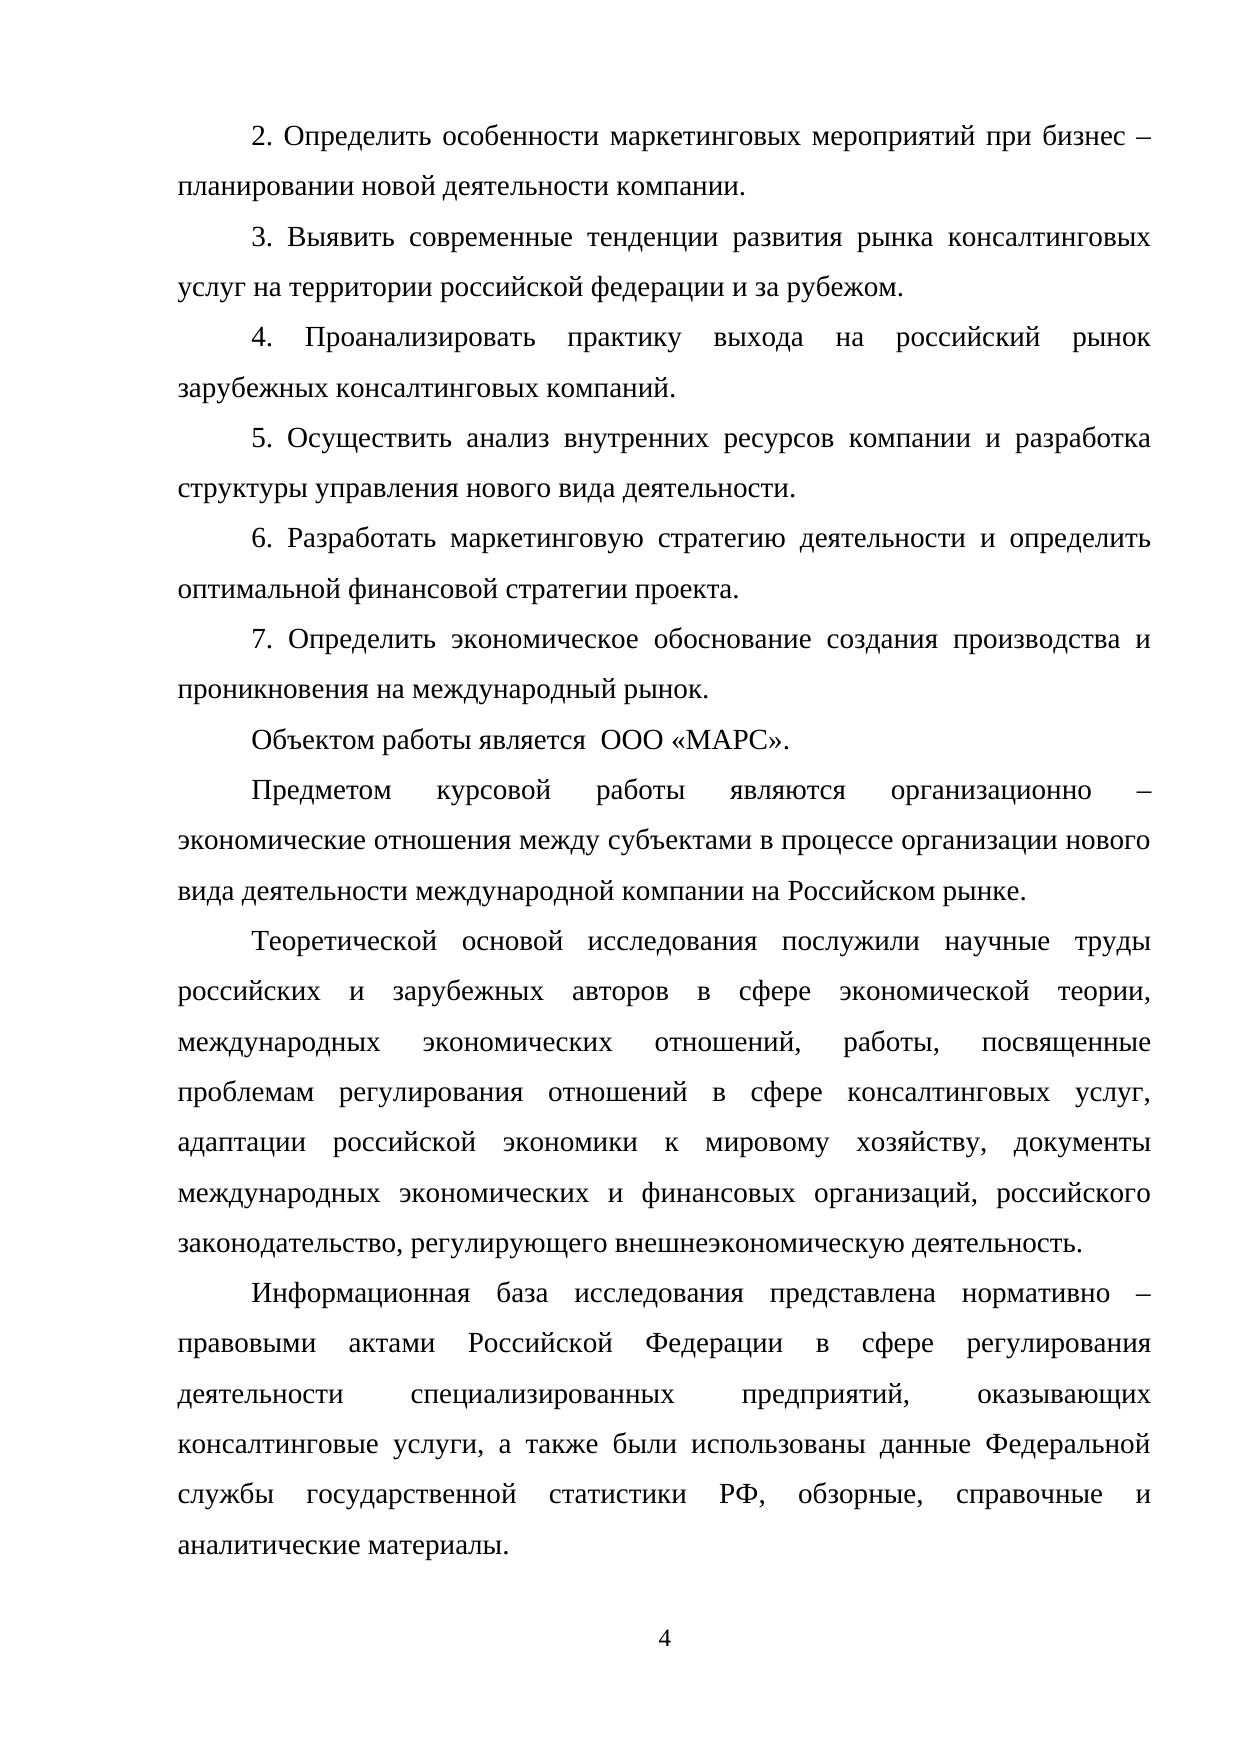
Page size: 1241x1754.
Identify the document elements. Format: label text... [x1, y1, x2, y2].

text Теоретической основой исследования послужили научные труды российских и зарубежных авторов в сфере экономической теории, международных экономических отношений, работы, посвященные проблемам регулирования отношений в сфере консалтинговых услуг, адаптации российской экономики к мировому хозяйству, документы международных экономических и финансовых организаций, российского законодательство, регулирующего внешнеэкономическую деятельность. [177, 923, 1152, 1258]
text 2. Определить особенности маркетинговых мероприятий при бизнес – планировании новой деятельности компании. [177, 118, 1152, 202]
text Предметом курсовой работы являются организационно – экономические отношения между субъектами в процессе организации нового вида деятельности международной компании на Российском рынке. [177, 772, 1152, 906]
text 6. Разработать маркетинговую стратегию деятельности и определить оптимальной финансовой стратегии проекта. [177, 521, 1152, 604]
text 5. Осуществить анализ внутренних ресурсов компании и разработка структуры управления нового вида деятельности. [177, 420, 1152, 504]
text 7. Определить экономическое обоснование создания производства и проникновения на международный рынок. [177, 621, 1152, 705]
text Информационная база исследования представлена нормативно – правовыми актами Российской Федерации в сфере регулирования деятельности специализированных предприятий, оказывающих консалтинговые услуги, а также были использованы данные Федеральной службы государственной статистики РФ, обзорные, справочные и аналитические материалы. [177, 1275, 1152, 1560]
text 4. Проанализировать практику выхода на российский рынок зарубежных консалтинговых компаний. [177, 319, 1152, 403]
text Объектом работы является ООО «МАРС». [177, 722, 1152, 755]
text 3. Выявить современные тенденции развития рынка консалтинговых услуг на территории российской федерации и за рубежом. [177, 219, 1152, 303]
